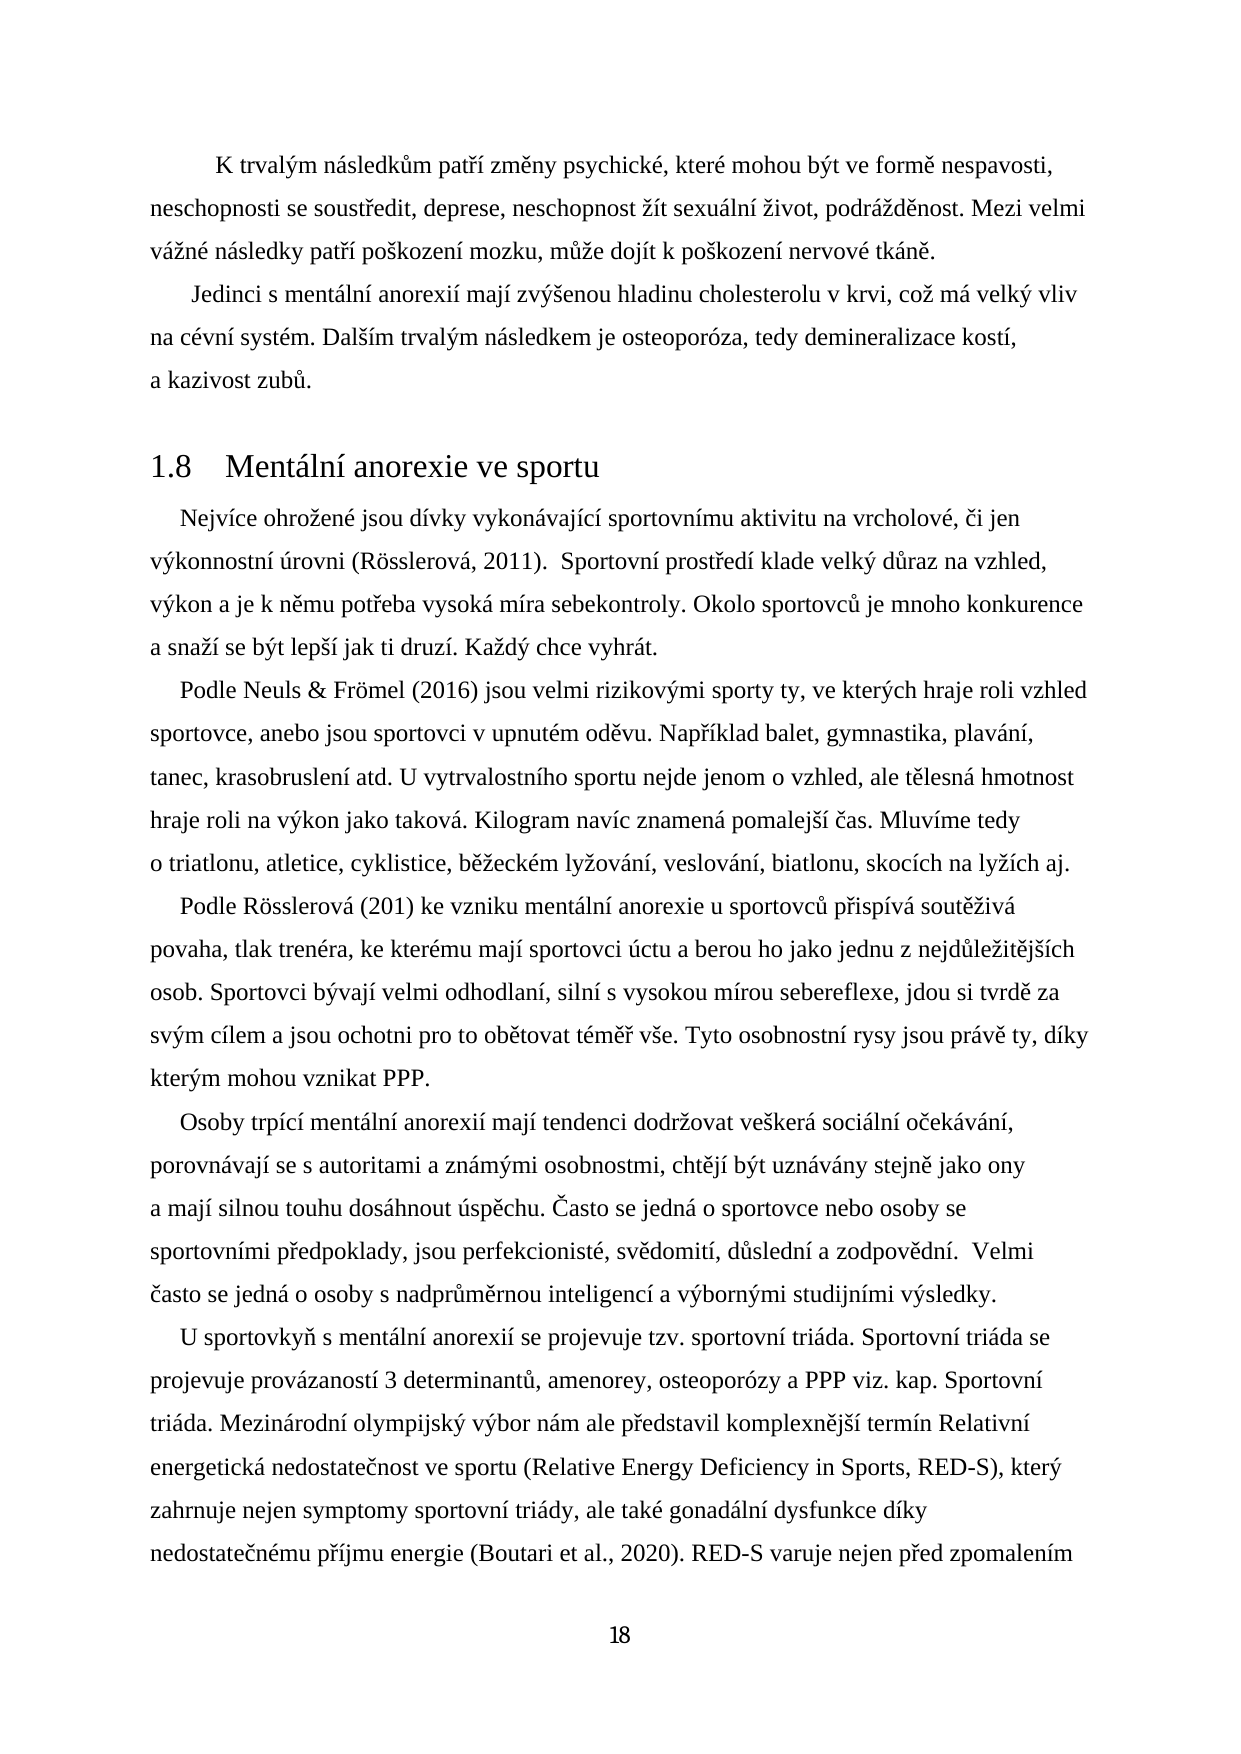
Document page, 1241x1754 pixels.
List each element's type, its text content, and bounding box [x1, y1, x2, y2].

text Jedinci s mentální anorexií mají zvýšenou hladinu cholesterolu v krvi, což má velký vliv na cévní systém. Dalším trvalým následkem je osteoporóza, tedy demineralizace kostí, a kazivost zubů. [150, 279, 1090, 394]
text K trvalým následkům patří změny psychické, které mohou být ve formě nespavosti, neschopnosti se soustředit, deprese, neschopnost žít sexuální život, podrážděnost. Mezi velmi vážné následky patří poškození mozku, může dojít k poškození nervové tkáně. [150, 150, 1090, 265]
subtitle Mentální anorexie ve sportu [150, 446, 1090, 484]
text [150, 1322, 1090, 1567]
text Podle Neuls & Frömel (2016) jsou velmi rizikovými sporty ty, ve kterých hraje roli vzhled sportovce, anebo jsou sportovci v upnutém oděvu. Například balet, gymnastika, plavání, tanec, krasobruslení atd. U vytrvalostního sportu nejde jenom o vzhled, ale tělesná hmotnost hraje roli na výkon jako taková. Kilogram navíc znamená pomalejší čas. Mluvíme tedy o triatlonu, atletice, cyklistice, běžeckém lyžování, veslování, biatlonu, skocích na lyžích aj. [150, 675, 1090, 877]
text Osoby trpící mentální anorexií mají tendenci dodržovat veškerá sociální očekávání, porovnávají se s autoritami a známými osobnostmi, chtějí být uznávány stejně jako ony a mají silnou touhu dosáhnout úspěchu. Často se jedná o sportovce nebo osoby se sportovními předpoklady, jsou perfekcionisté, svědomití, důslední a zodpovědní. Velmi často se jedná o osoby s nadprůměrnou inteligencí a výbornými studijními výsledky. [150, 1107, 1090, 1308]
text Nejvíce ohrožené jsou dívky vykonávající sportovnímu aktivitu na vrcholové, či jen výkonnostní úrovni (Rösslerová, 2011). Sportovní prostředí klade velký důraz na vzhled, výkon a je k němu potřeba vysoká míra sebekontroly. Okolo sportovců je mnoho konkurence a snaží se být lepší jak ti druzí. Každý chce vyhrát. [150, 503, 1090, 661]
text Podle Rösslerová (201) ke vzniku mentální anorexie u sportovců přispívá soutěživá povaha, tlak trenéra, ke kterému mají sportovci úctu a berou ho jako jednu z nejdůležitějších osob. Sportovci bývají velmi odhodlaní, silní s vysokou mírou sebereflexe, jdou si tvrdě za svým cílem a jsou ochotni pro to obětovat téměř vše. Tyto osobnostní rysy jsou právě ty, díky kterým mohou vznikat PPP. [150, 891, 1090, 1092]
